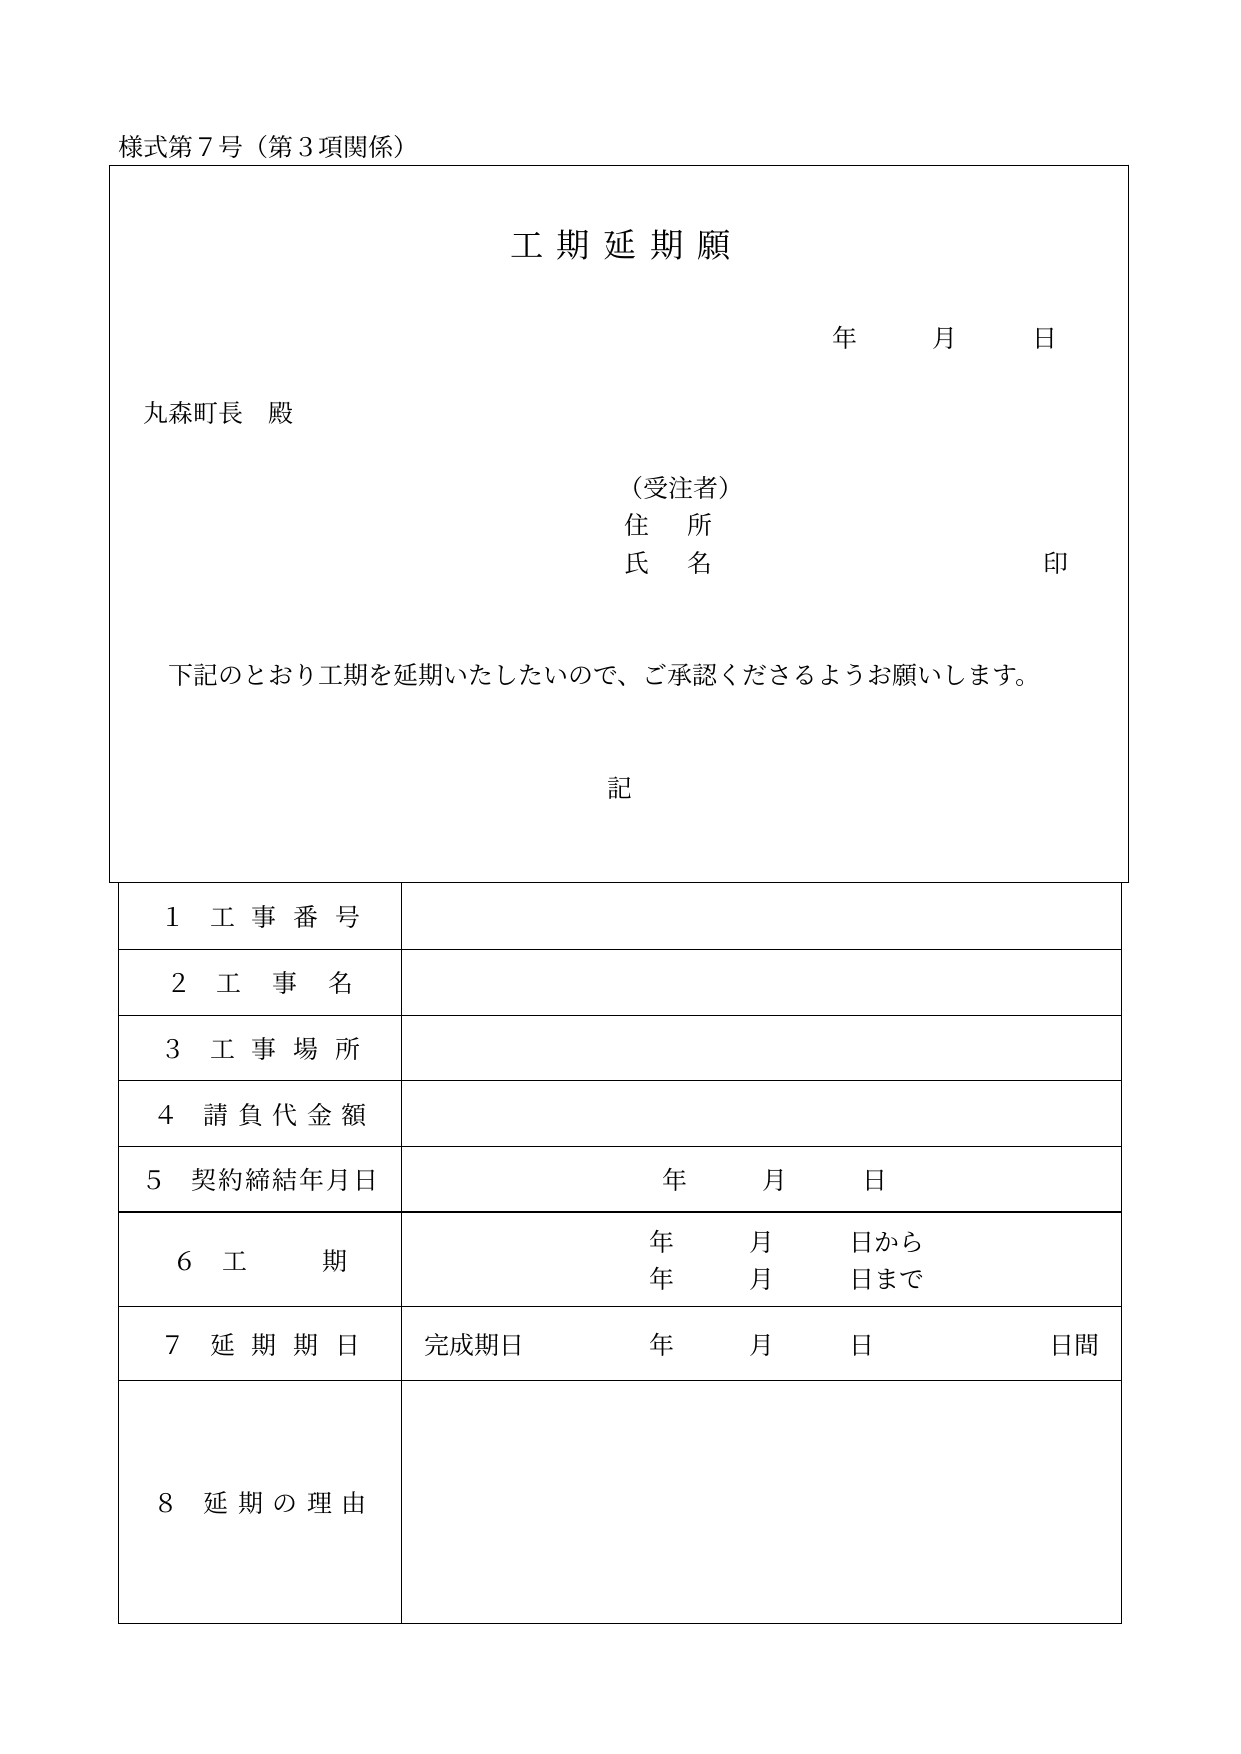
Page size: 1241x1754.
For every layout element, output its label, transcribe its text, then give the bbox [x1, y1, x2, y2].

text （受注者） [118, 468, 1122, 505]
table_header １ 工事番号 [119, 883, 401, 949]
table_cell ４ 請負代金額 [119, 1081, 401, 1146]
text 様式第７号（第３項関係） [118, 127, 1122, 164]
table_cell ３ 工事場所 [119, 1016, 401, 1080]
table_cell [402, 950, 1121, 1014]
table_cell ５ 契約締結年月日 [119, 1147, 401, 1211]
text 住 所 [118, 505, 1122, 543]
table_cell [402, 1016, 1121, 1080]
table_cell 年 月 日 [402, 1147, 1121, 1211]
text 下記のとおり工期を延期いたしたいので、ご承認くださるようお願いします。 [118, 655, 1122, 693]
table_header [402, 883, 1121, 949]
text 年 月 日 [118, 318, 1122, 355]
table_cell ７ 延期期日 [119, 1307, 401, 1380]
subtitle 記 [118, 768, 1122, 805]
table_cell ８ 延期の理由 [119, 1381, 401, 1622]
text 工期延期願 [118, 205, 1122, 280]
table_cell [402, 1081, 1121, 1146]
text 丸森町長 殿 [118, 393, 1122, 430]
table_cell ２ 工事名 [119, 950, 401, 1014]
table_cell [402, 1381, 1121, 1622]
table_cell 年 月 日から 年 月 日まで [402, 1213, 1121, 1306]
table_cell 完成期日 年 月 日 日間 [402, 1307, 1121, 1380]
text 氏 名 印 [118, 543, 1122, 580]
table_cell ６ 工期 [119, 1213, 401, 1306]
